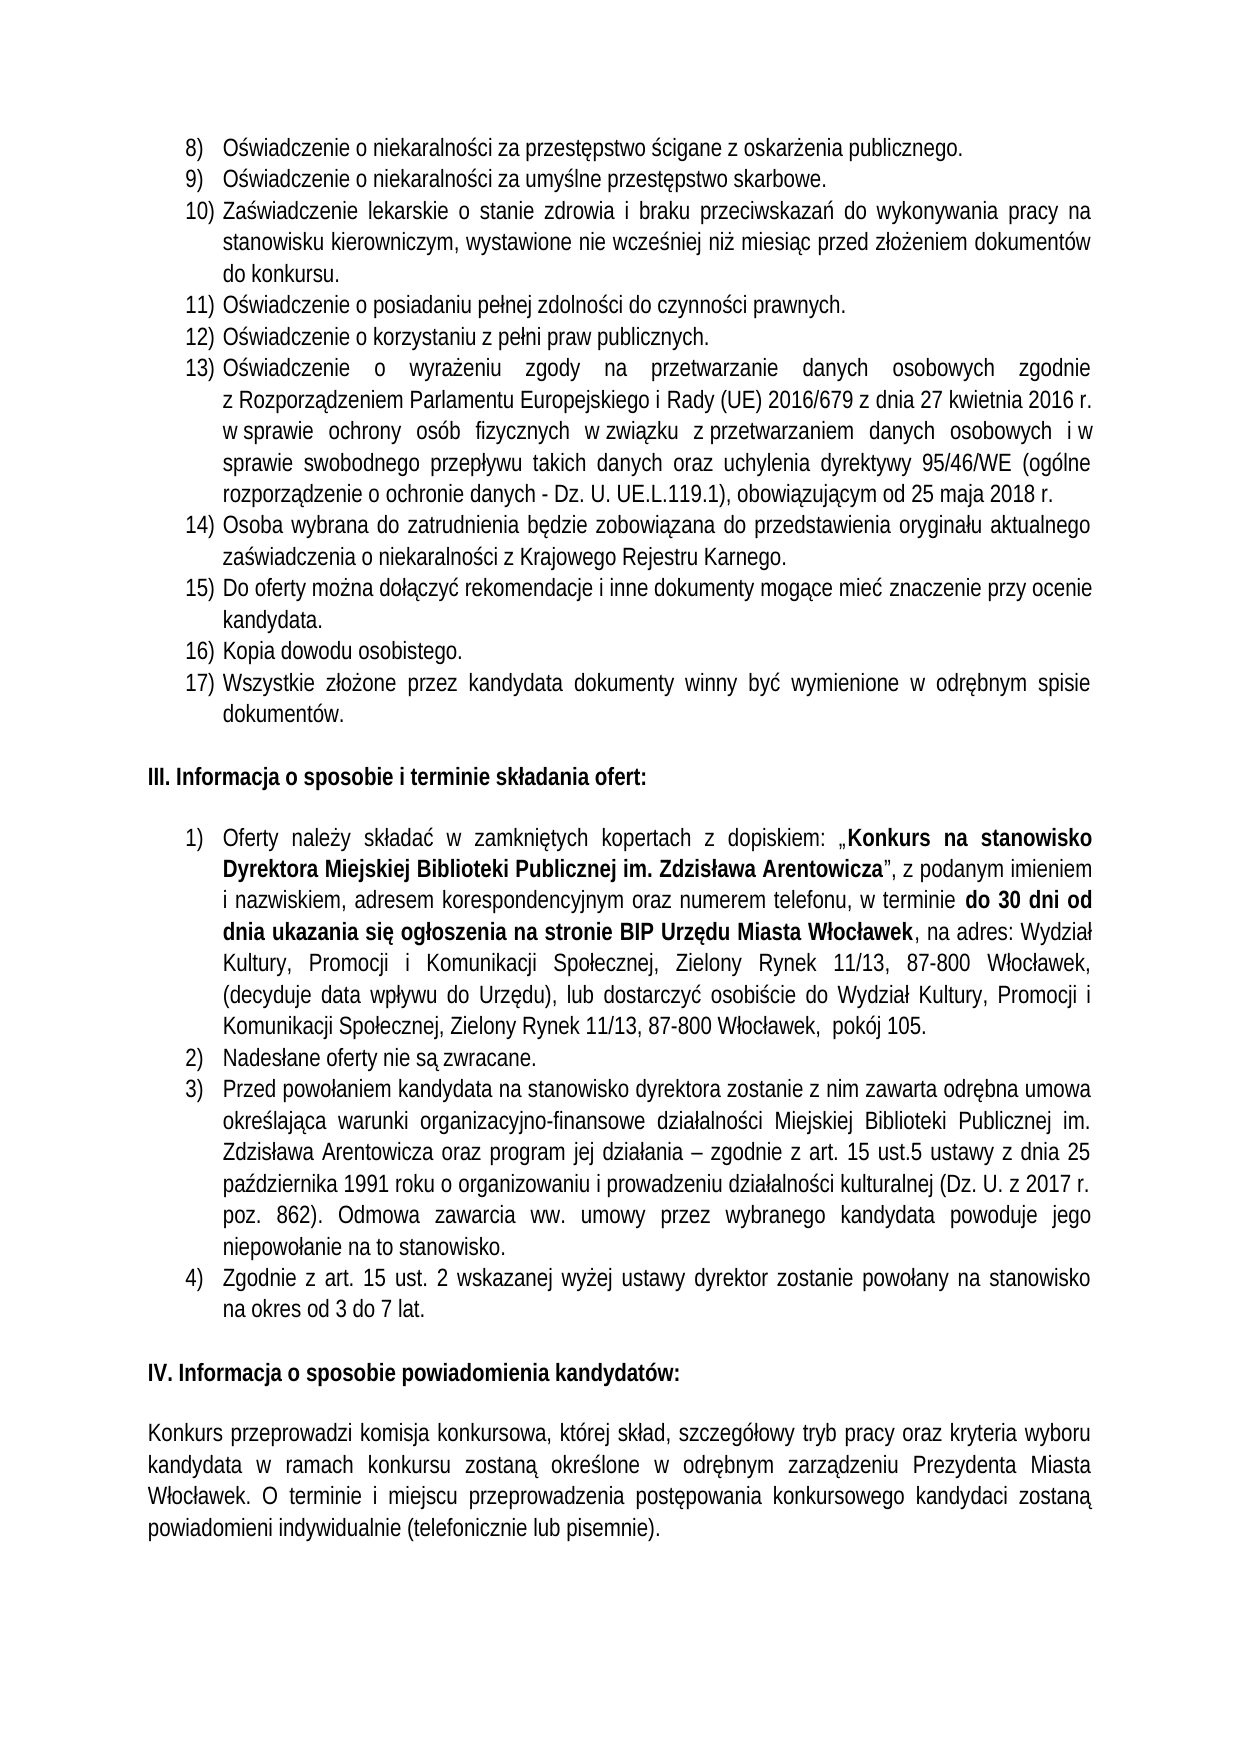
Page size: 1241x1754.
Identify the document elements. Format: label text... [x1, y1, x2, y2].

list Oświadczenie o korzystaniu z pełni praw publicznych. [185, 322, 1093, 350]
list Oświadczenie o wyrażeniu zgody na przetwarzanie danych osobowych zgodnie z Rozporządzeniem Parlamentu Europejskiego i Rady (UE) 2016/679 z dnia 27 kwietnia 2016 r. w sprawie ochrony osób fizycznych w związku z przetwarzaniem danych osobowych i w sprawie swobodnego przepływu takich danych oraz uchylenia dyrektywy 95/46/WE (ogólne rozporządzenie o ochronie danych - Dz. U. UE.L.119.1), obowiązującym od 25 maja 2018 r. [185, 353, 1093, 508]
list Oferty należy składać w zamkniętych kopertach z dopiskiem: „Konkurs na stanowisko Dyrektora Miejskiej Biblioteki Publicznej im. Zdzisława Arentowicza”, z podanym imieniem i nazwiskiem, adresem korespondencyjnym oraz numerem telefonu, w terminie do 30 dni od dnia ukazania się ogłoszenia na stronie BIP Urzędu Miasta Włocławek, na adres: Wydział Kultury, Promocji i Komunikacji Społecznej, Zielony Rynek 11/13, 87-800 Włocławek, (decyduje data wpływu do Urzędu), lub dostarczyć osobiście do Wydział Kultury, Promocji i Komunikacji Społecznej, Zielony Rynek 11/13, 87-800 Włocławek, pokój 105. [185, 822, 1093, 1040]
list Oświadczenie o posiadaniu pełnej zdolności do czynności prawnych. [185, 290, 1093, 319]
list Nadesłane oferty nie są zwracane. [185, 1043, 1093, 1071]
text IV. Informacja o sposobie powiadomienia kandydatów: [148, 1358, 1093, 1386]
list Oświadczenie o niekaralności za przestępstwo ścigane z oskarżenia publicznego. [185, 133, 1093, 162]
text Konkurs przeprowadzi komisja konkursowa, której skład, szczegółowy tryb pracy oraz kryteria wyboru kandydata w ramach konkursu zostaną określone w odrębnym zarządzeniu Prezydenta Miasta Włocławek. O terminie i miejscu przeprowadzenia postępowania konkursowego kandydaci zostaną powiadomieni indywidualnie (telefonicznie lub pisemnie). [148, 1418, 1093, 1541]
list Kopia dowodu osobistego. [185, 636, 1093, 665]
list Zgodnie z art. 15 ust. 2 wskazanej wyżej ustawy dyrektor zostanie powołany na stanowisko na okres od 3 do 7 lat. [185, 1263, 1093, 1323]
list Zaświadczenie lekarskie o stanie zdrowia i braku przeciwskazań do wykonywania pracy na stanowisku kierowniczym, wystawione nie wcześniej niż miesiąc przed złożeniem dokumentów do konkursu. [185, 196, 1093, 287]
text III. Informacja o sposobie i terminie składania ofert: [148, 762, 1093, 791]
list Wszystkie złożone przez kandydata dokumenty winny być wymienione w odrębnym spisie dokumentów. [185, 668, 1093, 728]
list Osoba wybrana do zatrudnienia będzie zobowiązana do przedstawienia oryginału aktualnego zaświadczenia o niekaralności z Krajowego Rejestru Karnego. [185, 510, 1093, 571]
list Oświadczenie o niekaralności za umyślne przestępstwo skarbowe. [185, 164, 1093, 193]
list Do oferty można dołączyć rekomendacje i inne dokumenty mogące mieć znaczenie przy ocenie kandydata. [185, 573, 1093, 633]
list Przed powołaniem kandydata na stanowisko dyrektora zostanie z nim zawarta odrębna umowa określająca warunki organizacyjno-finansowe działalności Miejskiej Biblioteki Publicznej im. Zdzisława Arentowicza oraz program jej działania – zgodnie z art. 15 ust.5 ustawy z dnia 25 października 1991 roku o organizowaniu i prowadzeniu działalności kulturalnej (Dz. U. z 2017 r. poz. 862). Odmowa zawarcia ww. umowy przez wybranego kandydata powoduje jego niepowołanie na to stanowisko. [185, 1074, 1093, 1260]
